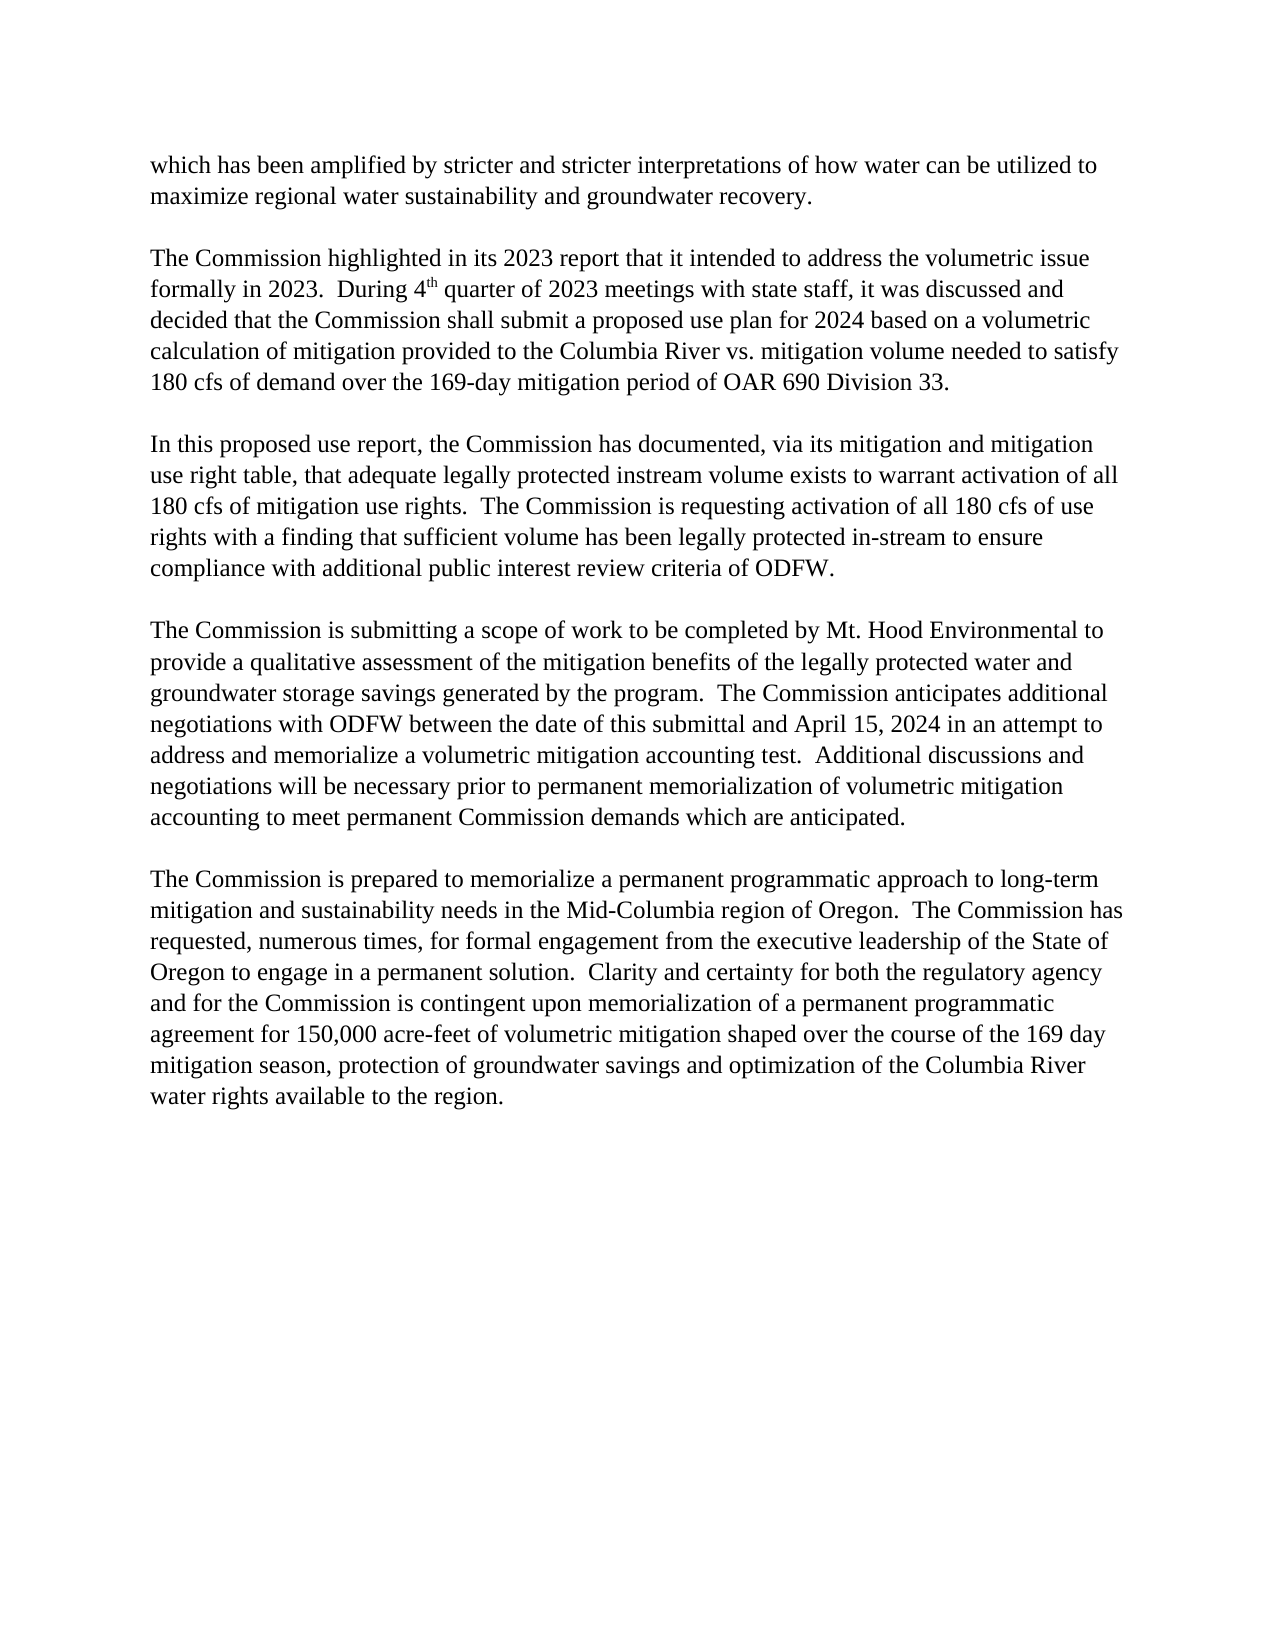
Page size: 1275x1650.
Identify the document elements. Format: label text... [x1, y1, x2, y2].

text The Commission is prepared to memorialize a permanent programmatic approach to long-term mitigation and sustainability needs in the Mid-Columbia region of Oregon. The Commission has requested, numerous times, for formal engagement from the executive leadership of the State of Oregon to engage in a permanent solution. Clarity and certainty for both the regulatory agency and for the Commission is contingent upon memorialization of a permanent programmatic agreement for 150,000 acre-feet of volumetric mitigation shaped over the course of the 169 day mitigation season, protection of groundwater savings and optimization of the Columbia River water rights available to the region. [150, 864, 1125, 1110]
text The Commission is submitting a scope of work to be completed by Mt. Hood Environmental to provide a qualitative assessment of the mitigation benefits of the legally protected water and groundwater storage savings generated by the program. The Commission anticipates additional negotiations with ODFW between the date of this submittal and April 15, 2024 in an attempt to address and memorialize a volumetric mitigation accounting test. Additional discussions and negotiations will be necessary prior to permanent memorialization of volumetric mitigation accounting to meet permanent Commission demands which are anticipated. [150, 616, 1125, 831]
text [150, 150, 1125, 210]
text The Commission highlighted in its 2023 report that it intended to address the volumetric issue formally in 2023. During 4th quarter of 2023 meetings with state staff, it was discussed and decided that the Commission shall submit a proposed use plan for 2024 based on a volumetric calculation of mitigation provided to the Columbia River vs. mitigation volume needed to satisfy 180 cfs of demand over the 169-day mitigation period of OAR 690 Division 33. [150, 243, 1125, 396]
text In this proposed use report, the Commission has documented, via its mitigation and mitigation use right table, that adequate legally protected instream volume exists to warrant activation of all 180 cfs of mitigation use rights. The Commission is requesting activation of all 180 cfs of use rights with a finding that sufficient volume has been legally protected in-stream to ensure compliance with additional public interest review criteria of ODFW. [150, 429, 1125, 582]
